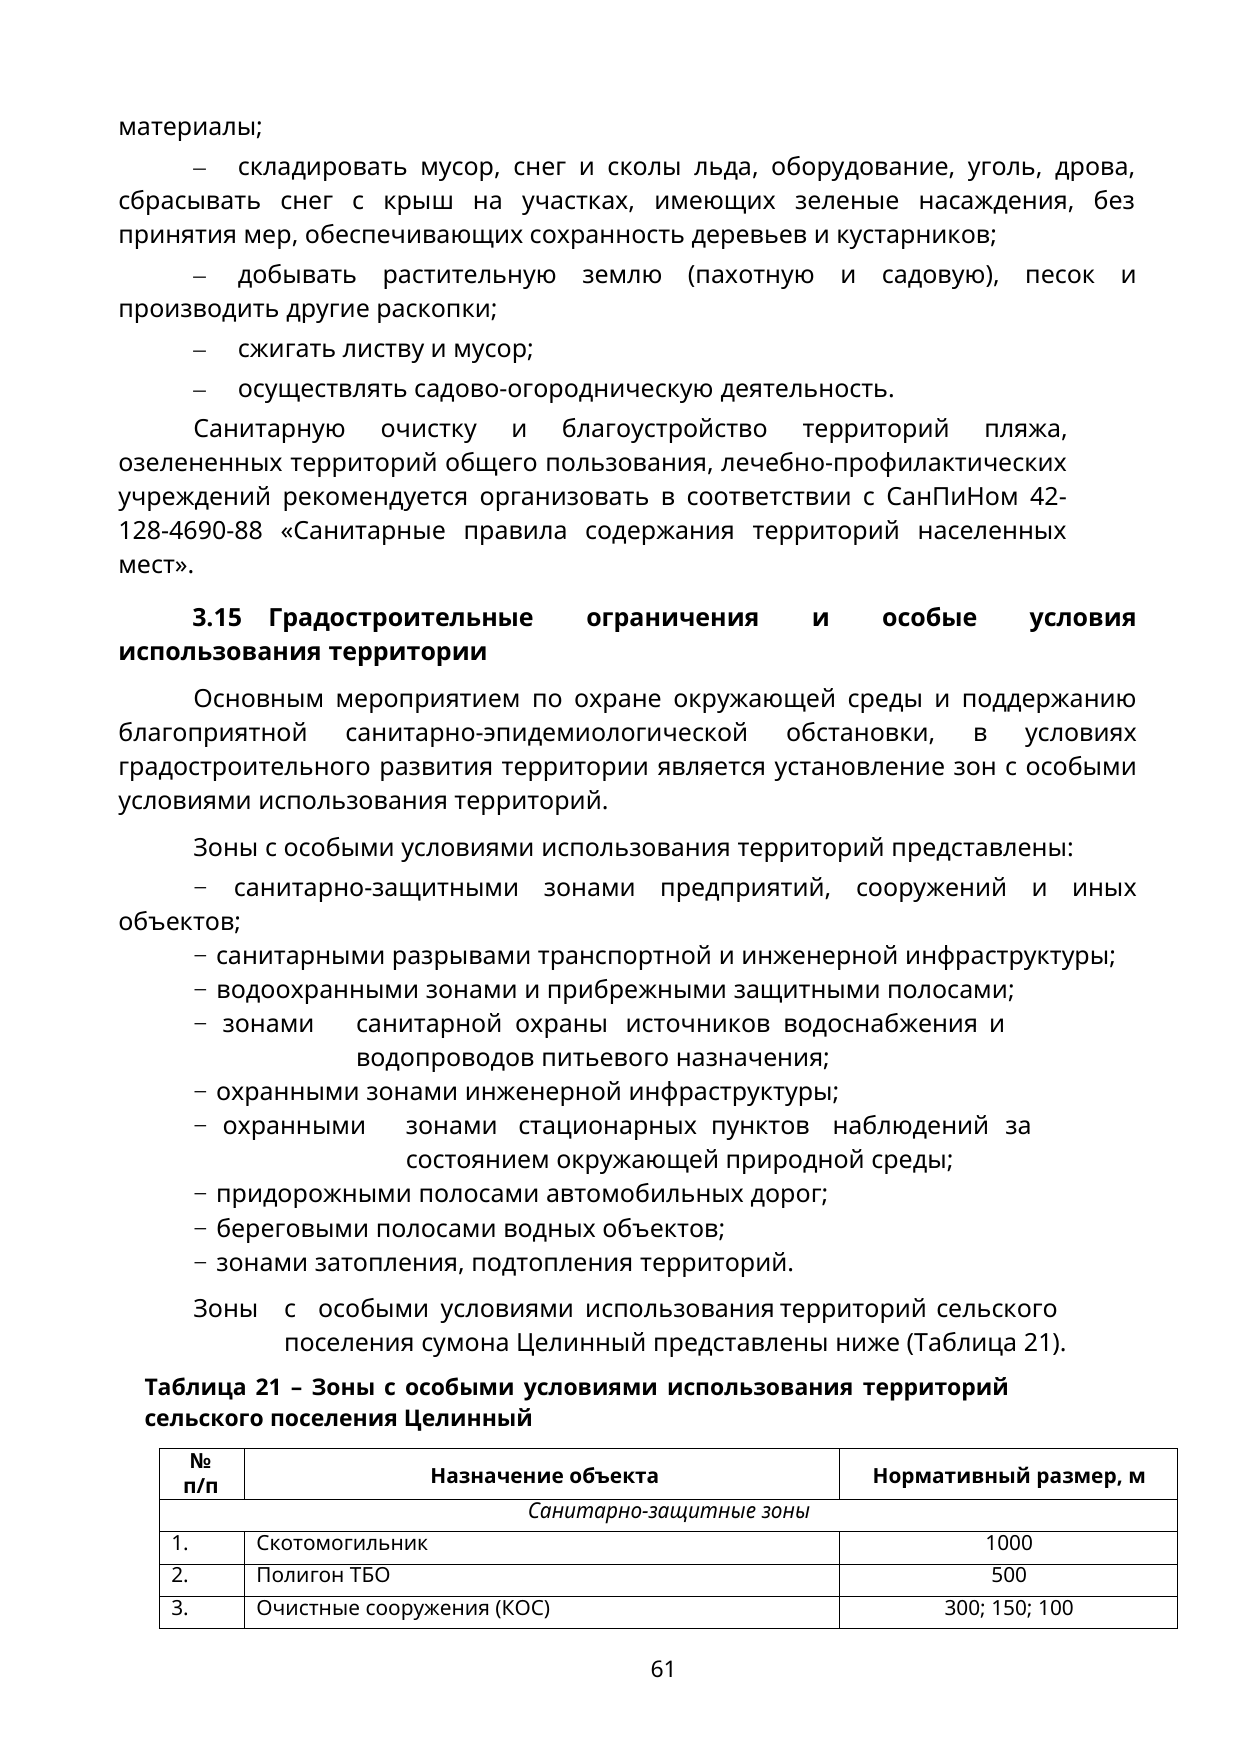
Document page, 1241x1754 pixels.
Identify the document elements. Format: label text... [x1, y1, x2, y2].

table_header Нормативный размер, м [840, 1449, 1177, 1499]
table_header № п/п [160, 1449, 244, 1499]
table_cell 3. [160, 1597, 244, 1628]
list добывать растительную землю (пахотную и садовую), песок и производить другие раскопки; [118, 256, 1137, 324]
table_cell Санитарно-защитные зоны [160, 1500, 1177, 1531]
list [118, 108, 1137, 142]
table_cell 300; 150; 100 [840, 1597, 1177, 1628]
table_cell Скотомогильник [245, 1532, 839, 1563]
table_cell 1. [160, 1532, 244, 1563]
text − санитарными разрывами транспортной и инженерной инфраструктуры; [118, 938, 1137, 972]
text − зонами санитарной охраны источников водоснабжения и водопроводов питьевого назначения; [118, 1006, 1137, 1074]
table_cell 2. [160, 1565, 244, 1596]
text Зоны с особыми условиями использования территорий представлены: [118, 829, 1137, 863]
text Основным мероприятием по охране окружающей среды и поддержанию благоприятной санитарно-эпидемиологической обстановки, в условиях градостроительного развития территории является установление зон с особыми условиями использования территорий. [118, 680, 1137, 817]
text − зонами затопления, подтопления территорий. [118, 1244, 1137, 1278]
text − охранными зонами стационарных пунктов наблюдений за состоянием окружающей природной среды; [118, 1108, 1137, 1176]
table_header Назначение объекта [245, 1449, 839, 1499]
list сжигать листву и мусор; [118, 331, 1137, 365]
text − охранными зонами инженерной инфраструктуры; [118, 1074, 1137, 1108]
text − водоохранными зонами и прибрежными защитными полосами; [118, 972, 1137, 1006]
text − береговыми полосами водных объектов; [118, 1210, 1137, 1244]
text − санитарно-защитными зонами предприятий, сооружений и иных объектов; [118, 869, 1137, 938]
list складировать мусор, снег и сколы льда, оборудование, уголь, дрова, сбрасывать снег с крыш на участках, имеющих зеленые насаждения, без принятия мер, обеспечивающих сохранность деревьев и кустарников; [118, 148, 1137, 250]
table_cell 500 [840, 1565, 1177, 1596]
table_cell Полигон ТБО [245, 1565, 839, 1596]
subtitle Градостроительные ограничения и особые условия использования территории [118, 600, 1137, 668]
table_cell Очистные сооружения (КОС) [245, 1597, 839, 1628]
list осуществлять садово-огородническую деятельность. [118, 371, 1137, 405]
table_cell 1000 [840, 1532, 1177, 1563]
text Таблица 21 – Зоны с особыми условиями использования территорий сельского поселения Целинный [144, 1371, 1031, 1434]
text − придорожными полосами автомобильных дорог; [118, 1176, 1137, 1210]
text Зоны с особыми условиями использования территорий сельского поселения сумона Целинный представлены ниже (Таблица 21). [118, 1291, 1137, 1359]
text Санитарную очистку и благоустройство территорий пляжа, озелененных территорий общего пользования, лечебно-профилактических учреждений рекомендуется организовать в соответствии с СанПиНом 42-128-4690-88 «Санитарные правила содержания территорий населенных мест». [118, 411, 1068, 581]
